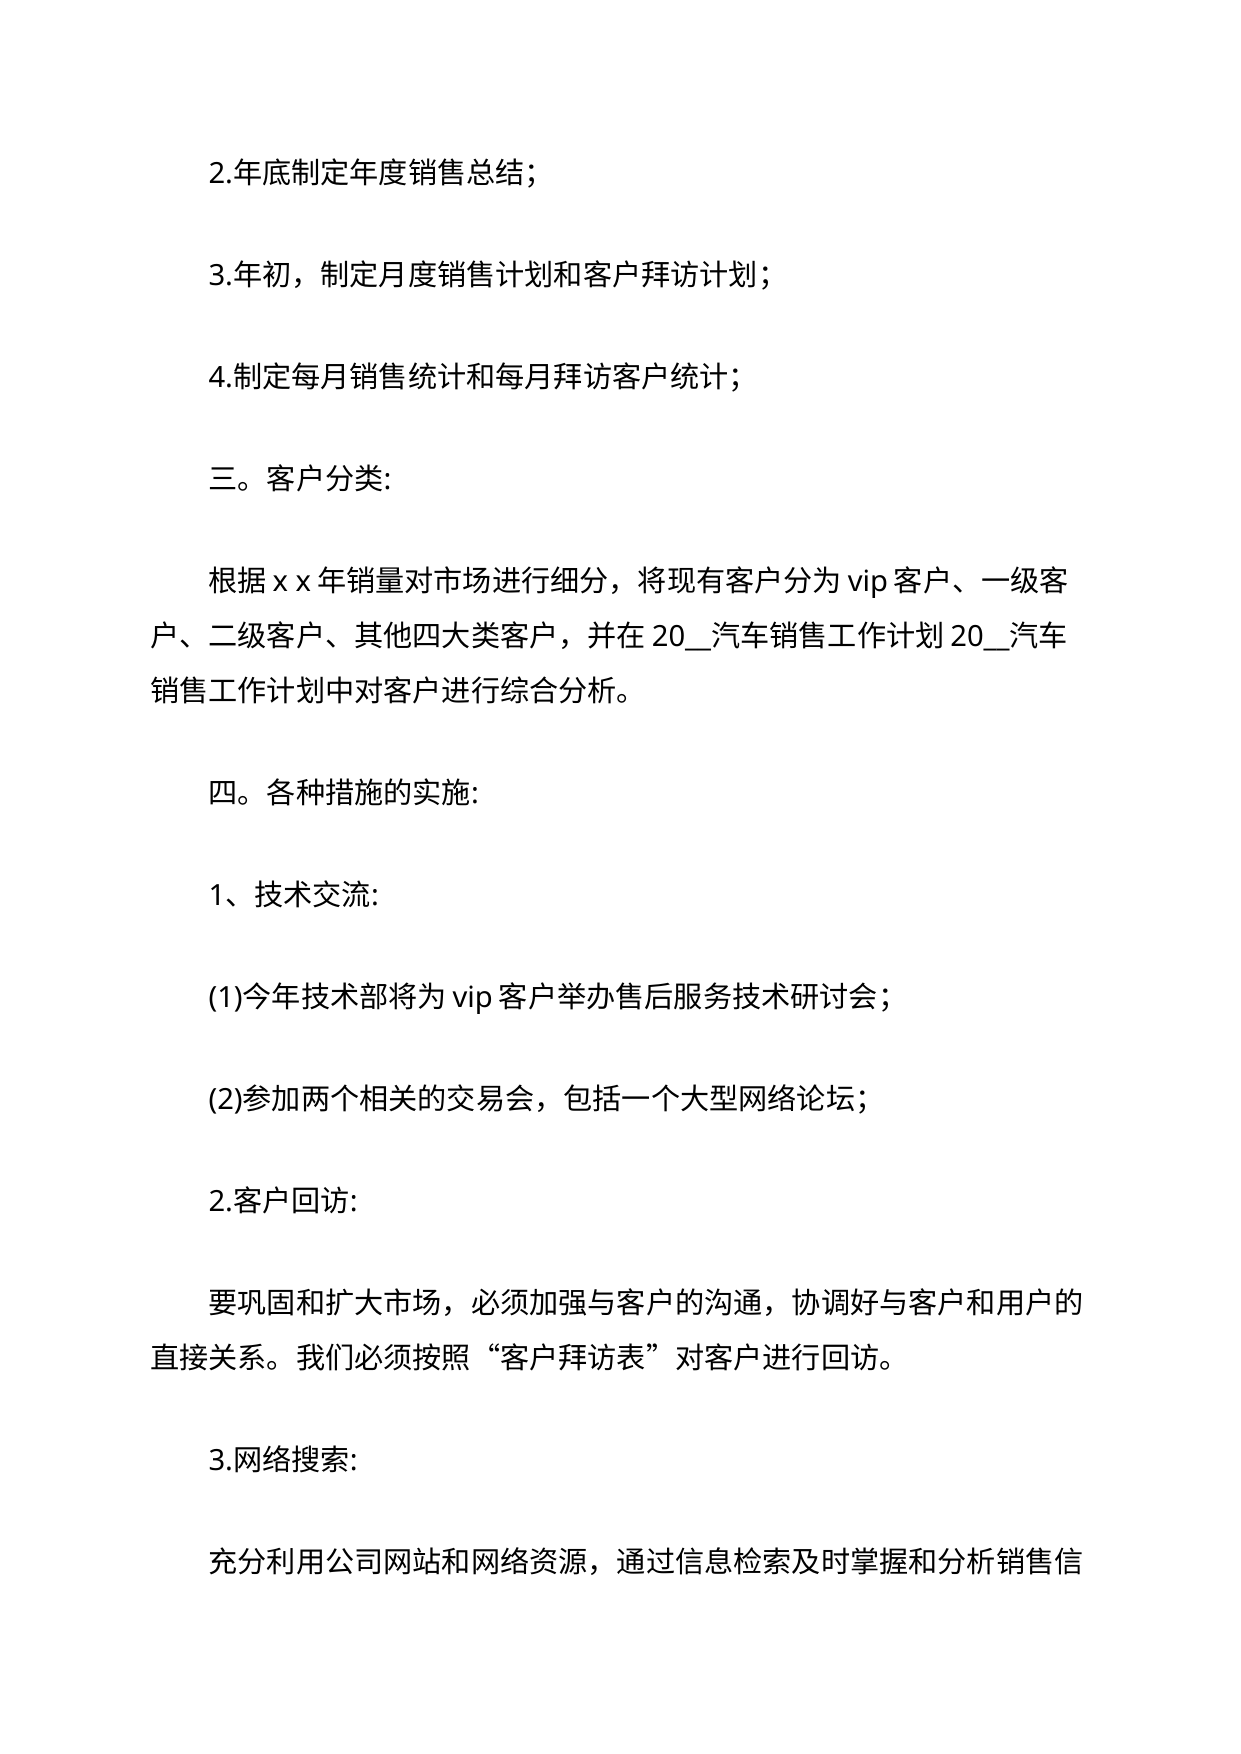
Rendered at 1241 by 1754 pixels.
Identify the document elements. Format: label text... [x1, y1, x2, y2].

text 四。各种措施的实施: [150, 770, 1090, 812]
text 3.年初，制定月度销售计划和客户拜访计划； [150, 252, 1090, 294]
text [150, 1538, 1090, 1581]
text 2.客户回访: [150, 1178, 1090, 1220]
text (2)参加两个相关的交易会，包括一个大型网络论坛； [150, 1076, 1090, 1118]
text 根据x x年销量对市场进行细分，将现有客户分为vip客户、一级客户、二级客户、其他四大类客户，并在20__汽车销售工作计划20__汽车销售工作计划中对客户进行综合分析。 [150, 558, 1090, 710]
text 3.网络搜索: [150, 1436, 1090, 1479]
text 三。客户分类: [150, 456, 1090, 498]
text 2.年底制定年度销售总结； [150, 150, 1090, 192]
text 4.制定每月销售统计和每月拜访客户统计； [150, 354, 1090, 396]
text 要巩固和扩大市场，必须加强与客户的沟通，协调好与客户和用户的直接关系。我们必须按照“客户拜访表”对客户进行回访。 [150, 1279, 1090, 1377]
text 1、技术交流: [150, 872, 1090, 914]
text (1)今年技术部将为vip客户举办售后服务技术研讨会； [150, 974, 1090, 1016]
